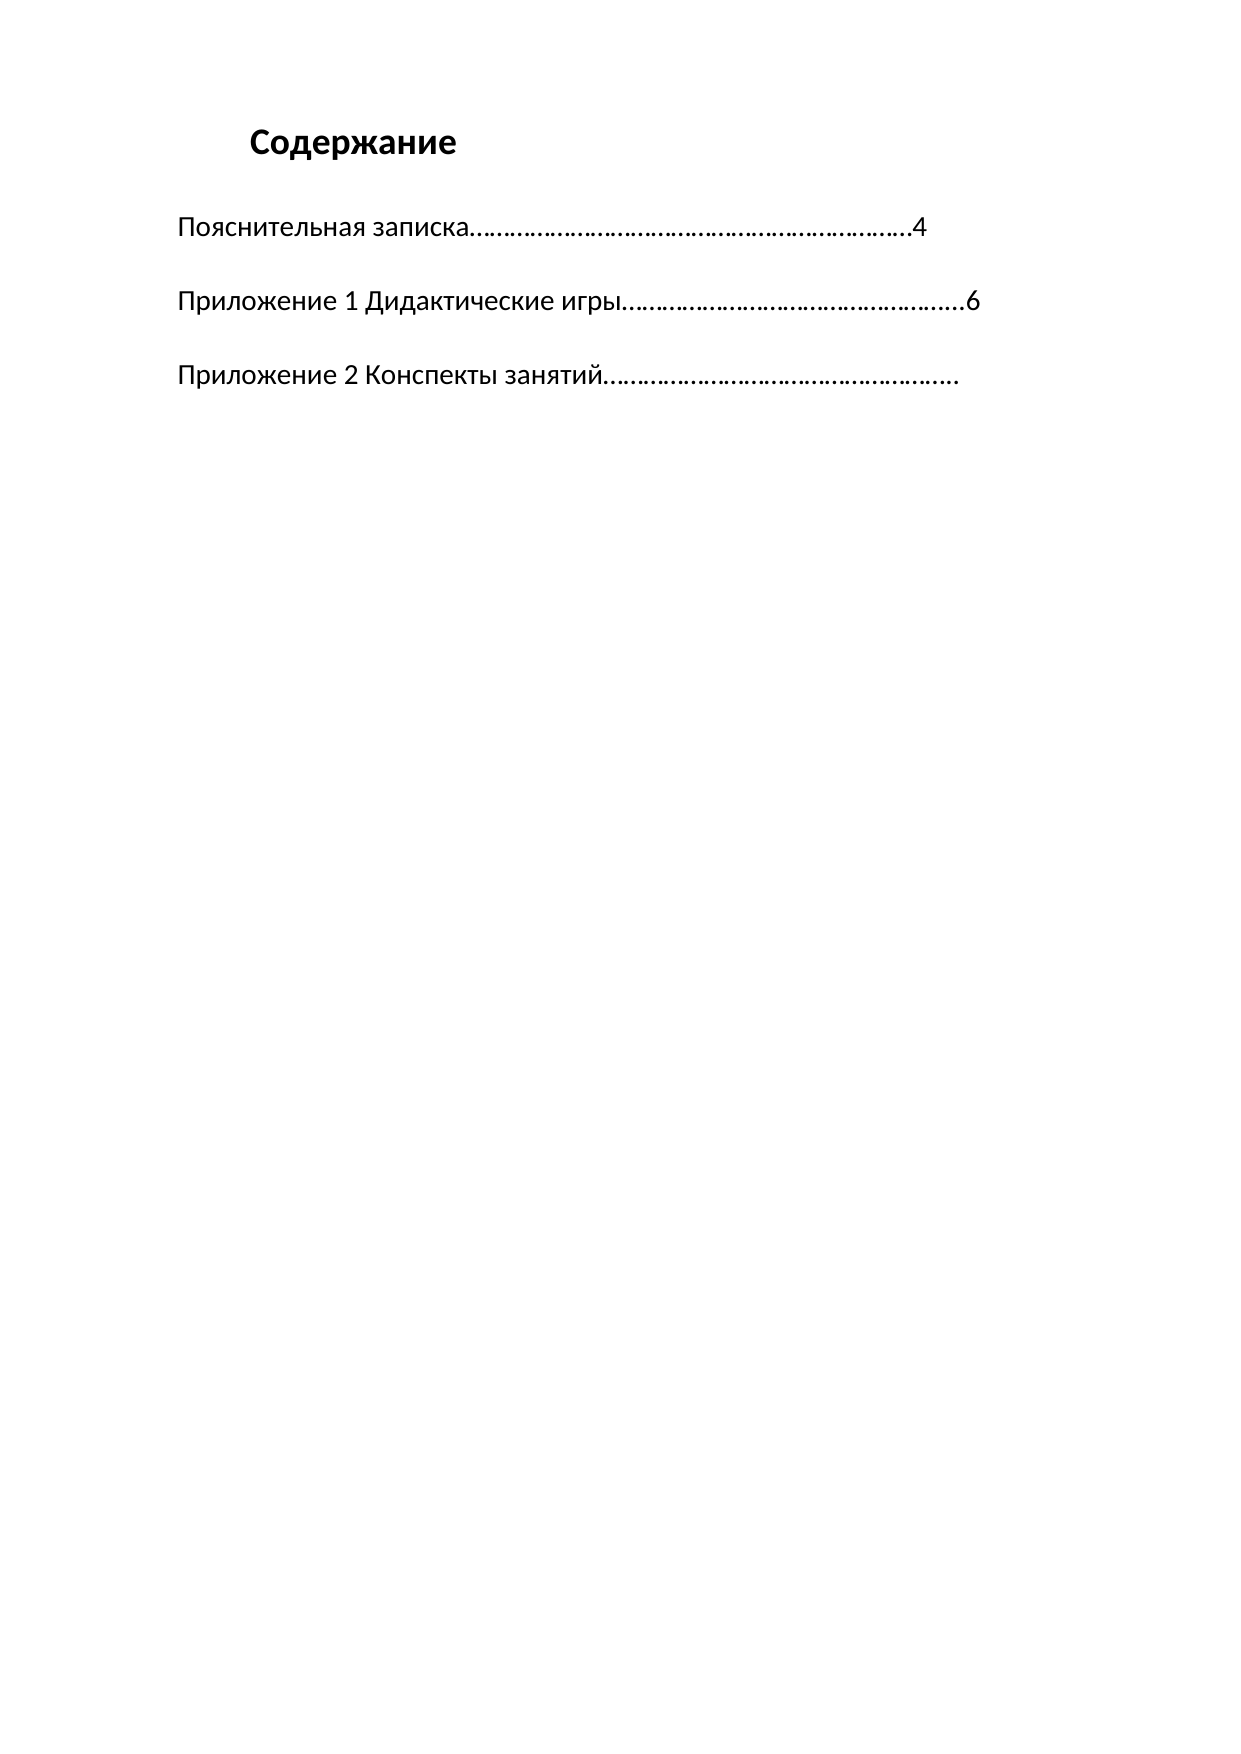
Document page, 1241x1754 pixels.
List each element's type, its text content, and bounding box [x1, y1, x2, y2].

text Приложение 2 Конспекты занятий…………………………………………….. [177, 356, 1152, 392]
text Приложение 1 Дидактические игры…………………………………………...6 [177, 282, 1152, 318]
text Пояснительная записка…………………………………………………………4 [177, 208, 1152, 243]
text Содержание [177, 118, 1152, 164]
